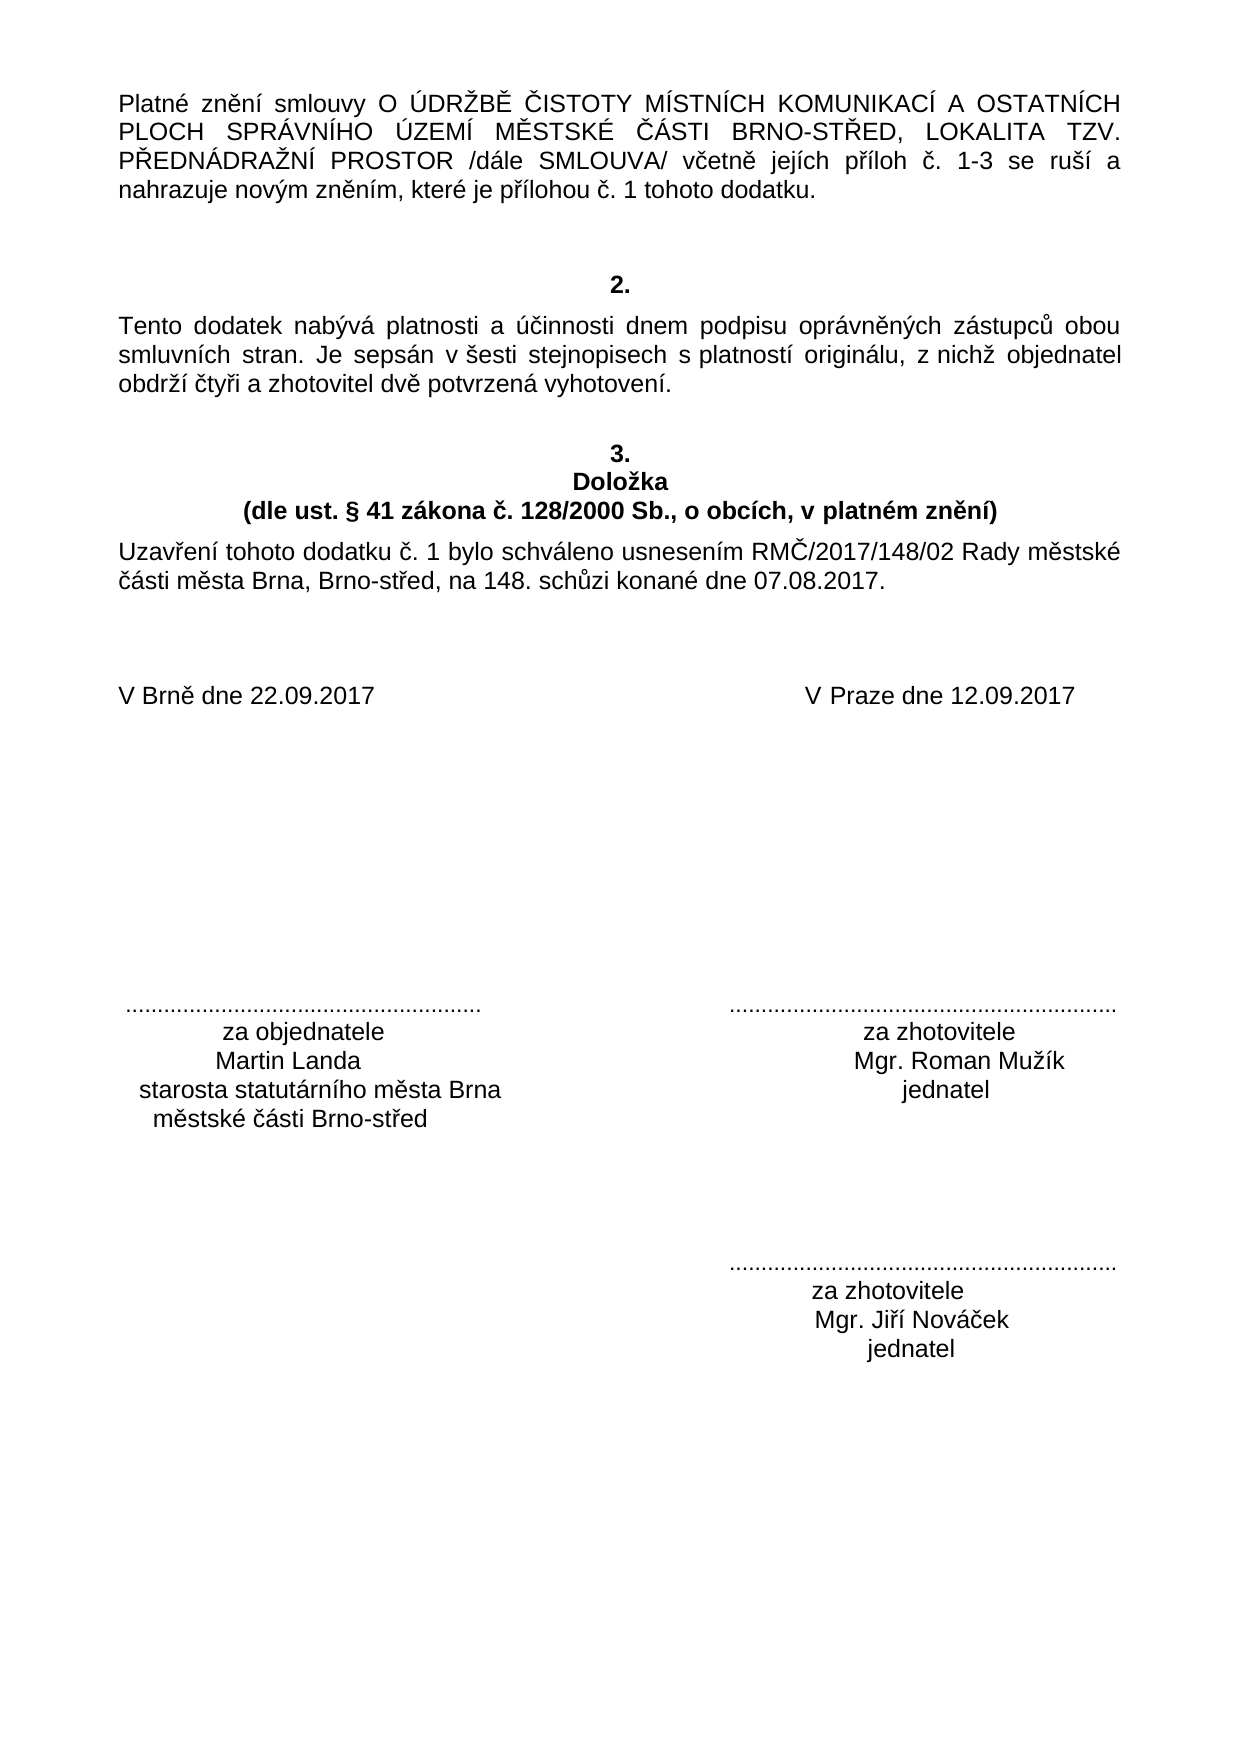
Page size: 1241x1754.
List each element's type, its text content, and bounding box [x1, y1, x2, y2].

text V Brně dne 22.09.2017 V Praze dne 12.09.2017 [118, 681, 1122, 710]
text Tento dodatek nabývá platnosti a účinnosti dnem podpisu oprávněných zástupců obou smluvních stran. Je sepsán v šesti stejnopisech s platností originálu, z nichž objednatel obdrží čtyři a zhotovitel dvě potvrzená vyhotovení. [118, 311, 1122, 397]
text 2. [118, 270, 1122, 299]
text Martin Landa Mgr. Roman Mužík [118, 1046, 1122, 1075]
text za objednatele za zhotovitele [118, 1017, 1122, 1046]
text městské části Brno-střed [118, 1104, 1122, 1132]
text Uzavření tohoto dodatku č. 1 bylo schváleno usnesením RMČ/2017/148/02 Rady městské části města Brna, Brno-střed, na 148. schůzi konané dne 07.08.2017. [118, 537, 1122, 595]
text (dle ust. § 41 zákona č. 128/2000 Sb., o obcích, v platném znění) [118, 496, 1122, 525]
text ........................................................ ............................................................. [118, 989, 1122, 1017]
text Platné znění smlouvy O ÚDRŽBĚ ČISTOTY MÍSTNÍCH KOMUNIKACÍ A OSTATNÍCH PLOCH SPRÁVNÍHO ÚZEMÍ MĚSTSKÉ ČÁSTI BRNO-STŘED, LOKALITA TZV. PŘEDNÁDRAŽNÍ PROSTOR /dále SMLOUVA/ včetně jejích příloh č. 1-3 se ruší a nahrazuje novým zněním, které je přílohou č. 1 tohoto dodatku. [118, 89, 1122, 204]
text Doložka [118, 467, 1122, 496]
text ............................................................. [118, 1247, 1122, 1276]
text 3. [118, 439, 1122, 467]
text starosta statutárního města Brna jednatel [118, 1075, 1122, 1104]
text jednatel [118, 1334, 1122, 1362]
text za zhotovitele [118, 1276, 1122, 1305]
text Mgr. Jiří Nováček [118, 1305, 1122, 1334]
